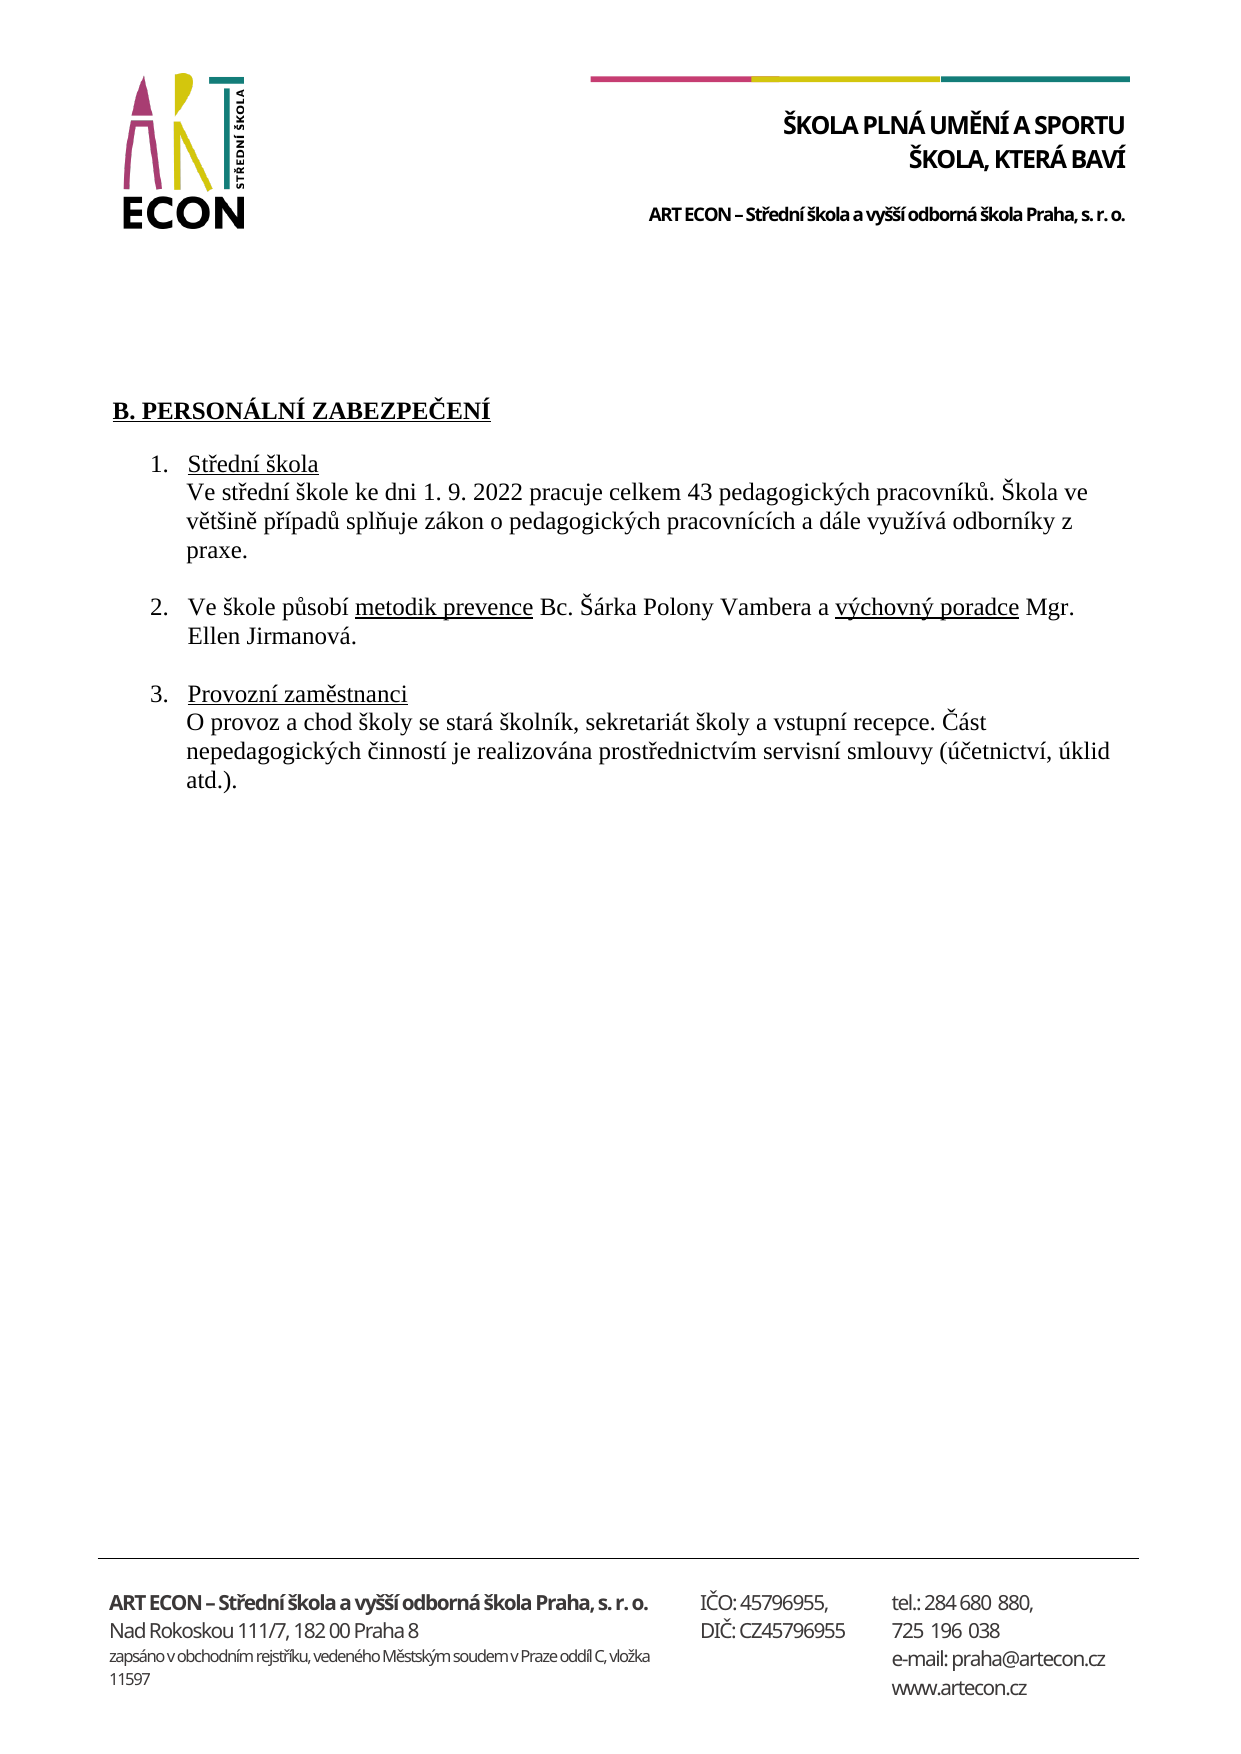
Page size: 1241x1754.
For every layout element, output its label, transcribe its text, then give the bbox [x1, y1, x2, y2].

text O provoz a chod školy se stará školník, sekretariát školy a vstupní recepce. Část nepedagogických činností je realizována prostřednictvím servisní smlouvy (účetnictví, úklid atd.). [186, 707, 1128, 794]
list Ve škole působí metodik prevence Bc. Šárka Polony Vambera a výchovný poradce Mgr. Ellen Jirmanová. [150, 592, 1128, 650]
list Provozní zaměstnanci [150, 679, 1128, 707]
list Střední škola [150, 449, 1128, 477]
text Ve střední škole ke dni 1. 9. 2022 pracuje celkem 43 pedagogických pracovníků. Škola ve většině případů splňuje zákon o pedagogických pracovnících a dále využívá odborníky z praxe. [186, 477, 1128, 564]
subtitle B. PERSONÁLNÍ ZABEZPEČENÍ [112, 396, 1128, 424]
picture [123, 73, 244, 229]
